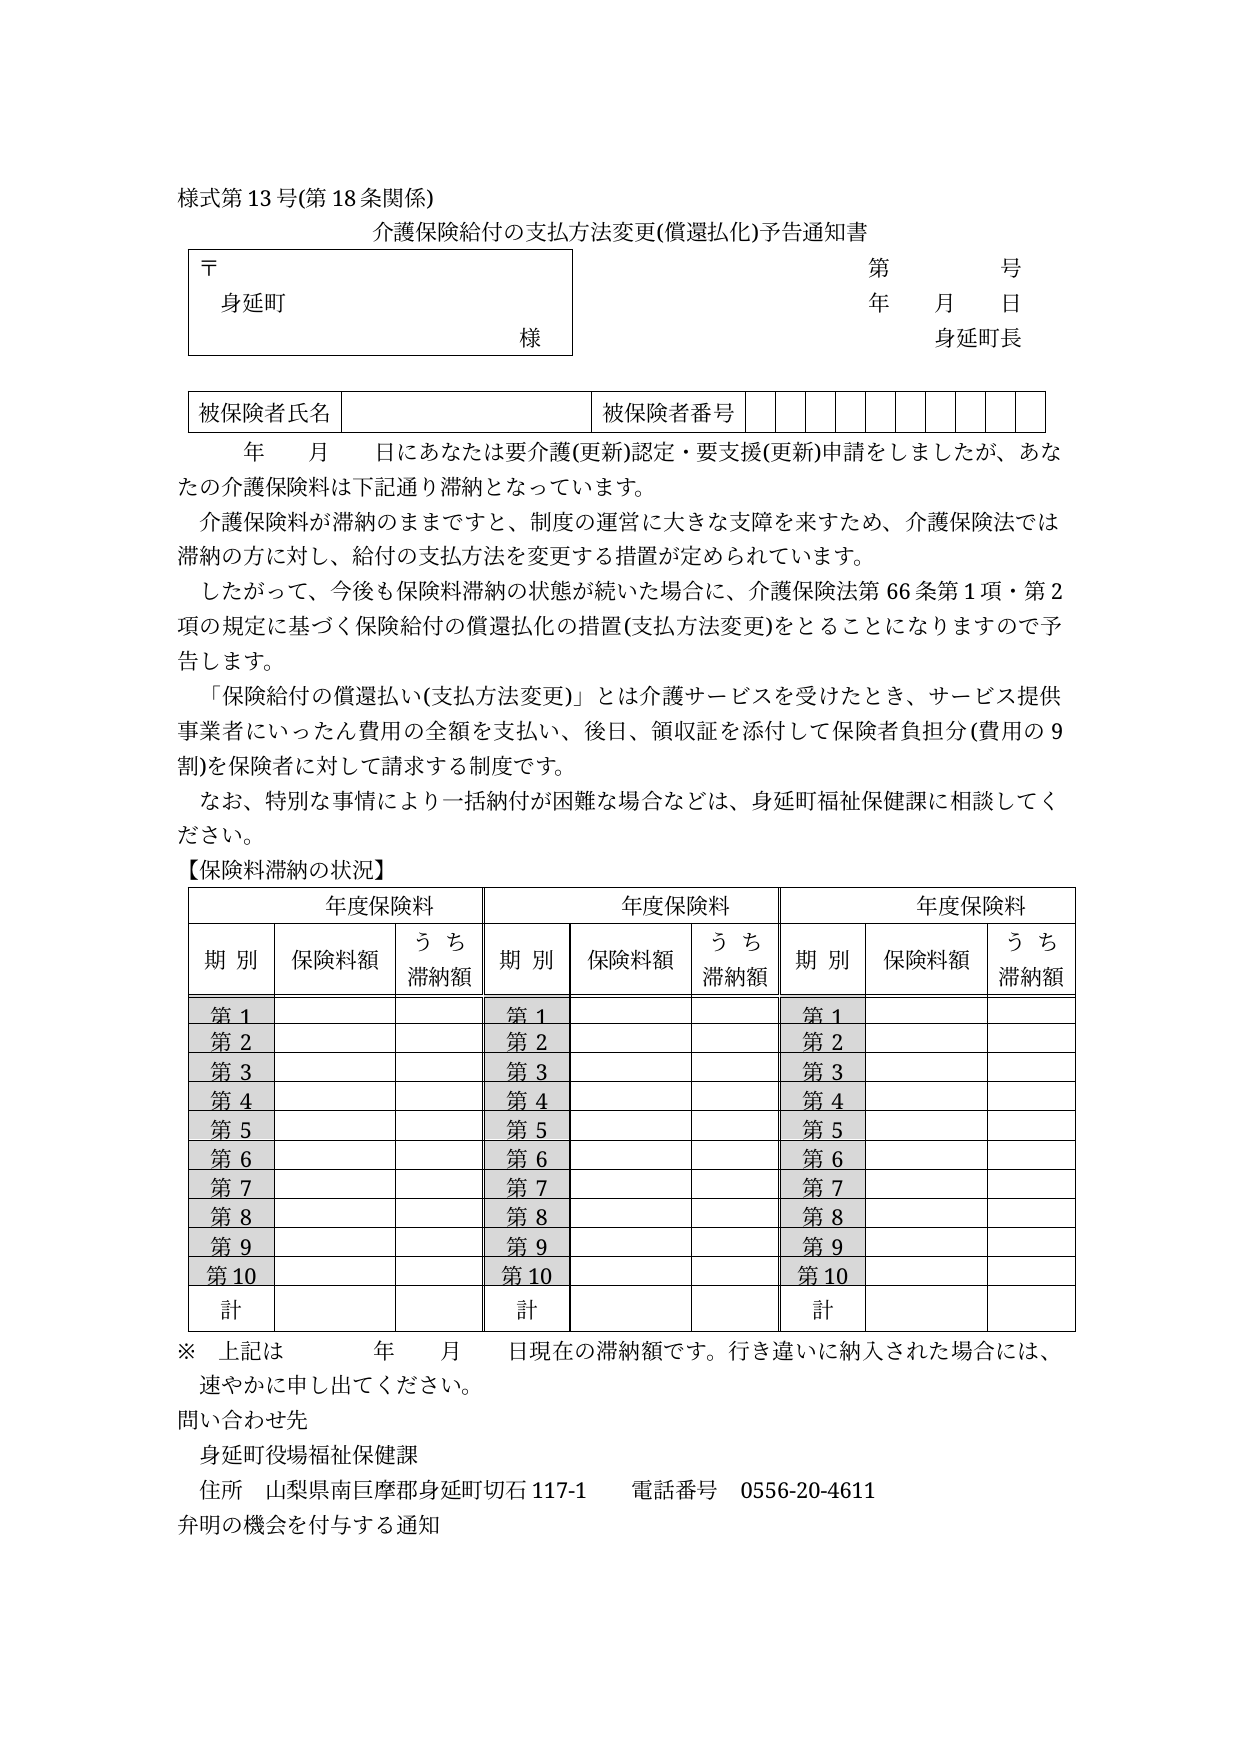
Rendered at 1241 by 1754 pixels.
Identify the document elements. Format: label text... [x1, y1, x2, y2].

table_header [866, 392, 895, 432]
table_cell 第8期 [189, 1199, 274, 1227]
table_cell 第3期 [189, 1053, 274, 1081]
table_cell [866, 1024, 987, 1052]
table_cell [396, 1053, 482, 1081]
table_cell うち滞納額 [692, 924, 778, 994]
table_cell [866, 1053, 987, 1081]
table_cell 第7期 [189, 1170, 274, 1198]
table_cell [571, 1141, 691, 1169]
table_cell [275, 1286, 395, 1331]
table_cell 第6期 [189, 1141, 274, 1169]
text 弁明の機会を付与する通知 [177, 1507, 1063, 1542]
table_cell [396, 1170, 482, 1198]
table_cell 計 [189, 1286, 274, 1331]
table_cell 第6期 [485, 1141, 569, 1169]
table_cell [275, 1257, 395, 1285]
table_header [836, 392, 865, 432]
table_cell 第7期 [485, 1170, 569, 1198]
table_header [1016, 392, 1045, 432]
text したがって、今後も保険料滞納の状態が続いた場合に、介護保険法第66条第1項・第2項の規定に基づく保険給付の償還払化の措置(支払方法変更)をとることになりますので予告します。 [177, 573, 1063, 677]
table_cell [571, 1111, 691, 1139]
table_cell 第5期 [485, 1111, 569, 1139]
table_header [342, 392, 591, 432]
text なお、特別な事情により一括納付が困難な場合などは、身延町福祉保健課に相談してください。 [177, 782, 1063, 852]
table_cell [988, 1199, 1075, 1227]
table_cell [396, 1111, 482, 1139]
table_cell [866, 1141, 987, 1169]
table_cell [571, 1257, 691, 1285]
table_cell 第1期 [485, 998, 569, 1023]
table_cell [396, 998, 482, 1023]
table_cell [988, 1170, 1075, 1198]
table_cell 保険料額 [571, 924, 691, 994]
table_header 年度保険料 [781, 888, 1075, 923]
table_cell 第8期 [485, 1199, 569, 1227]
table_cell 第2期 [189, 1024, 274, 1052]
table_cell 計 [485, 1286, 569, 1331]
table_cell [692, 1024, 778, 1052]
table_cell 計 [781, 1286, 865, 1331]
table_header 年度保険料 [189, 888, 482, 923]
table_cell 第9期 [189, 1228, 274, 1256]
table_cell [396, 1286, 482, 1331]
table_cell [571, 1082, 691, 1110]
text 介護保険料が滞納のままですと、制度の運営に大きな支障を来すため、介護保険法では滞納の方に対し、給付の支払方法を変更する措置が定められています。 [177, 503, 1063, 573]
table_cell [571, 1053, 691, 1081]
table_cell 第1期 [189, 998, 274, 1023]
table_header [806, 392, 835, 432]
table_cell [692, 1228, 778, 1256]
table_cell 第1期 [781, 998, 865, 1023]
table_cell [866, 1199, 987, 1227]
table_cell 第4期 [485, 1082, 569, 1110]
table_cell [692, 1141, 778, 1169]
table_cell [275, 1199, 395, 1227]
table_cell うち滞納額 [988, 924, 1075, 994]
table_cell [988, 998, 1075, 1023]
table_header [986, 392, 1015, 432]
table_cell 第2期 [781, 1024, 865, 1052]
table_cell [275, 1111, 395, 1139]
table_cell 期別 [485, 924, 569, 994]
table_cell [988, 1141, 1075, 1169]
table_cell [571, 1228, 691, 1256]
table_cell [866, 1082, 987, 1110]
table_cell 保険料額 [866, 924, 987, 994]
table_cell 第4期 [189, 1082, 274, 1110]
text 身延町役場福祉保健課 [177, 1437, 1063, 1472]
table_cell 第5期 [189, 1111, 274, 1139]
table_cell [988, 1111, 1075, 1139]
table_cell 第9期 [485, 1228, 569, 1256]
table_cell [866, 1111, 987, 1139]
table_cell [275, 1170, 395, 1198]
table_cell [275, 1053, 395, 1081]
table_cell [275, 1228, 395, 1256]
text ※ 上記は 年 月 日現在の滞納額です。行き違いに納入された場合には、速やかに申し出てください。 [177, 1332, 1063, 1402]
table_cell [866, 1170, 987, 1198]
table_cell [988, 1024, 1075, 1052]
table_cell [692, 998, 778, 1023]
table_header [896, 392, 925, 432]
text 「保険給付の償還払い(支払方法変更)」とは介護サービスを受けたとき、サービス提供事業者にいったん費用の全額を支払い、後日、領収証を添付して保険者負担分(費用の9割)を保険者に対して請求する制度です。 [177, 677, 1063, 782]
table_cell [988, 1228, 1075, 1256]
table_header 〒 身延町 様 [189, 250, 572, 354]
table_header 被保険者氏名 [189, 392, 341, 432]
table_cell 第6期 [781, 1141, 865, 1169]
table_cell [275, 1082, 395, 1110]
text 様式第13号(第18条関係) [177, 179, 1063, 214]
table_cell [571, 1199, 691, 1227]
table_cell [866, 998, 987, 1023]
table_cell うち滞納額 [396, 924, 482, 994]
table_cell 第10期 [485, 1257, 569, 1285]
table_cell [866, 1228, 987, 1256]
table_cell [988, 1082, 1075, 1110]
table_cell [396, 1228, 482, 1256]
text 【保険料滞納の状況】 [177, 852, 1063, 887]
text 住所 山梨県南巨摩郡身延町切石117-1 電話番号 0556-20-4611 [177, 1472, 1063, 1507]
table_cell [275, 1141, 395, 1169]
table_cell [396, 1082, 482, 1110]
table_cell [866, 1257, 987, 1285]
table_cell [692, 1199, 778, 1227]
table_cell 第5期 [781, 1111, 865, 1139]
table_cell 期別 [781, 924, 865, 994]
table_cell 第10期 [189, 1257, 274, 1285]
table_cell 第4期 [781, 1082, 865, 1110]
text 年 月 日にあなたは要介護(更新)認定・要支援(更新)申請をしましたが、あなたの介護保険料は下記通り滞納となっています。 [177, 433, 1063, 503]
table_cell [988, 1257, 1075, 1285]
table_cell [692, 1111, 778, 1139]
table_cell [275, 1024, 395, 1052]
table_cell [692, 1286, 778, 1331]
table_cell [866, 1286, 987, 1331]
table_cell [571, 1170, 691, 1198]
table_cell 第9期 [781, 1228, 865, 1256]
text 問い合わせ先 [177, 1402, 1063, 1437]
table_cell [571, 1024, 691, 1052]
table_cell [275, 998, 395, 1023]
table_header 年度保険料 [485, 888, 778, 923]
table_cell [396, 1141, 482, 1169]
table_header 被保険者番号 [592, 392, 745, 432]
table_cell 第10期 [781, 1257, 865, 1285]
table_header [956, 392, 985, 432]
table_header [746, 392, 775, 432]
table_cell [988, 1286, 1075, 1331]
table_header 第 号 年 月 日 身延町長 [573, 249, 1076, 354]
table_cell 第7期 [781, 1170, 865, 1198]
table_cell 第2期 [485, 1024, 569, 1052]
table_header [776, 392, 805, 432]
table_cell [396, 1024, 482, 1052]
table_cell [692, 1082, 778, 1110]
table_cell [571, 1286, 691, 1331]
table_cell 第8期 [781, 1199, 865, 1227]
table_header [926, 392, 955, 432]
table_cell 第3期 [781, 1053, 865, 1081]
table_cell [396, 1257, 482, 1285]
table_cell 第3期 [485, 1053, 569, 1081]
text 介護保険給付の支払方法変更(償還払化)予告通知書 [177, 214, 1063, 249]
table_cell [692, 1257, 778, 1285]
table_cell [988, 1053, 1075, 1081]
table_cell [692, 1053, 778, 1081]
table_cell 期別 [189, 924, 274, 994]
table_cell [692, 1170, 778, 1198]
table_cell [396, 1199, 482, 1227]
table_cell [571, 998, 691, 1023]
table_cell 保険料額 [275, 924, 395, 994]
